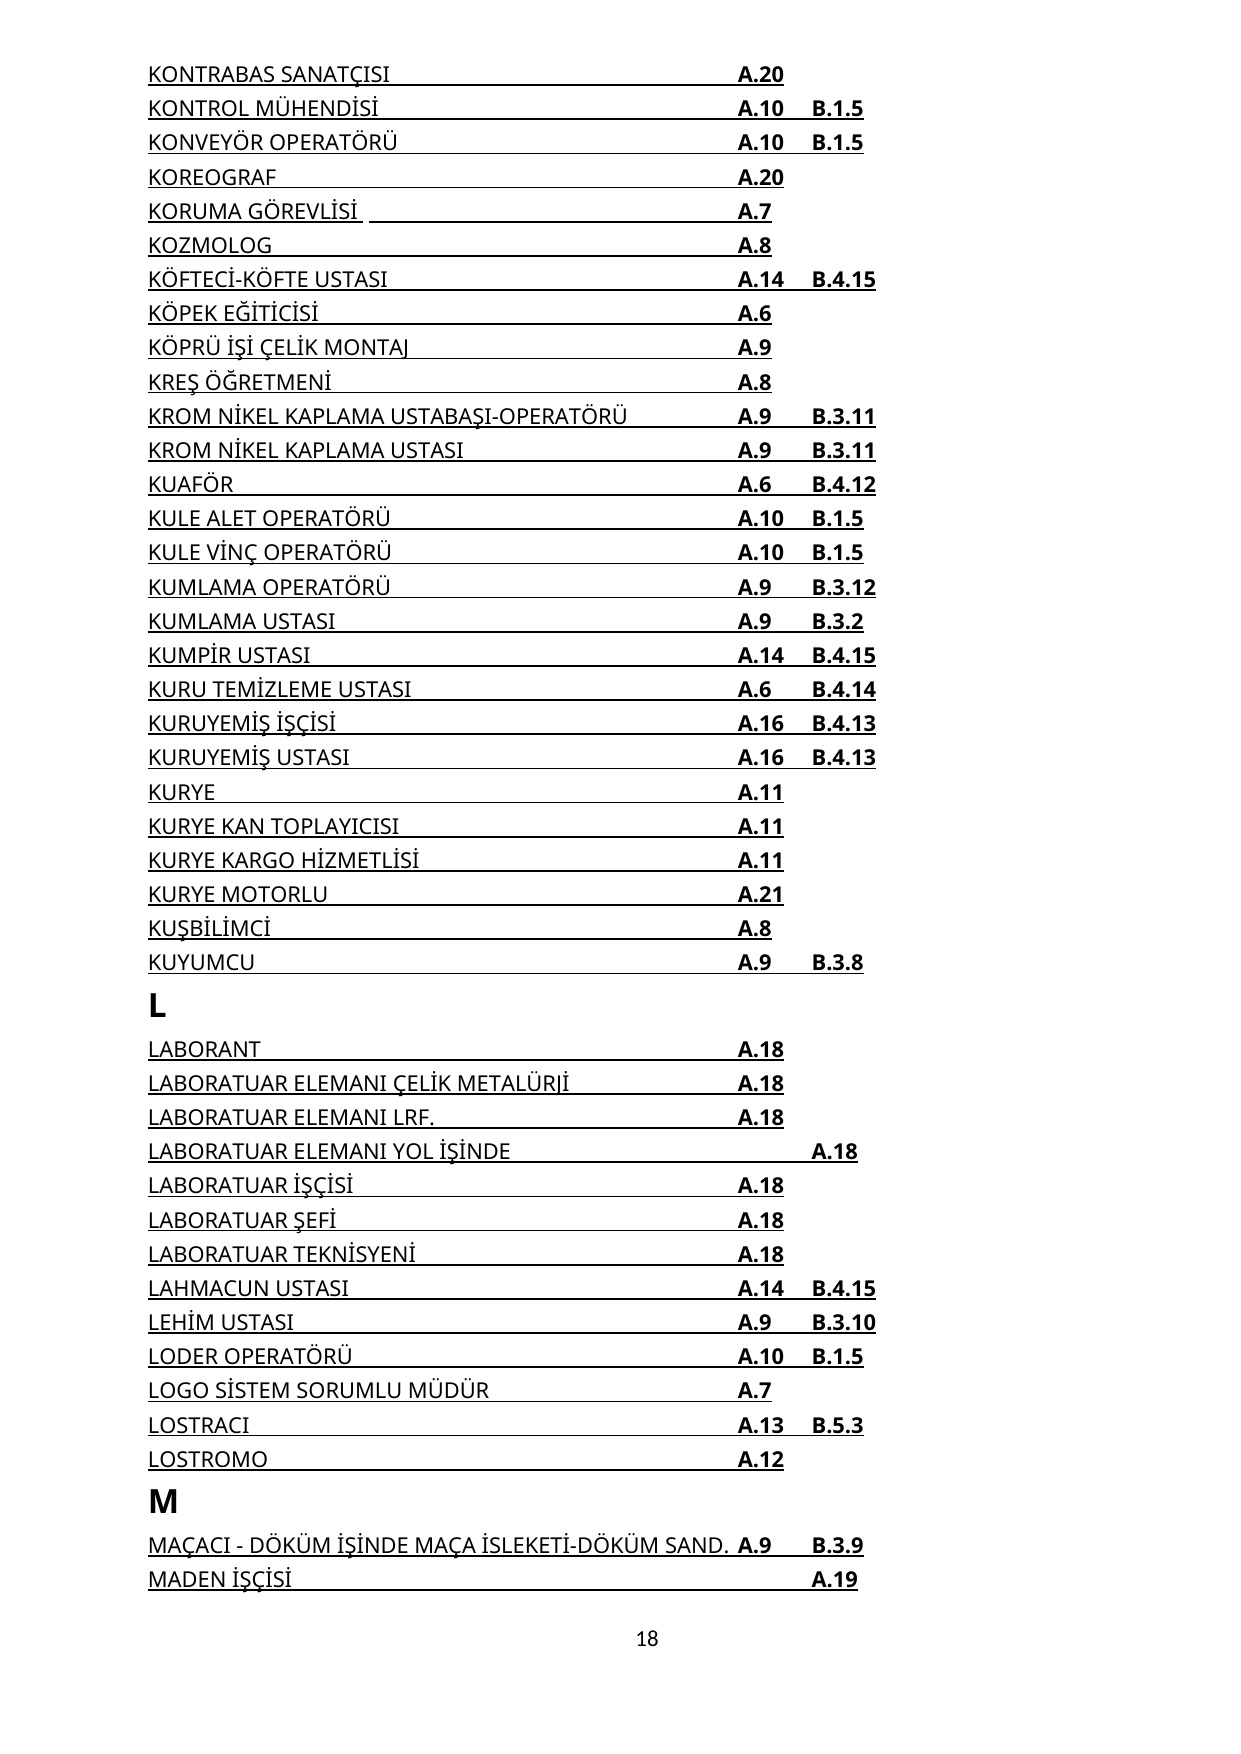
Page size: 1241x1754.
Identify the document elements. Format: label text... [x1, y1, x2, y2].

text KUYUMCU A.9 B.3.8 [148, 947, 1146, 977]
text KONVEYÖR OPERATÖRÜ A.10 B.1.5 [148, 127, 1146, 157]
text LABORATUAR ŞEFİ A.18 [148, 1204, 1146, 1234]
text MAÇACI - DÖKÜM İŞİNDE MAÇA İSLEKETİ-DÖKÜM SAND. A.9 B.3.9 [148, 1530, 1146, 1560]
text LABORATUAR ELEMANI LRF. A.18 [148, 1102, 1146, 1132]
text LABORATUAR İŞÇİSİ A.18 [148, 1170, 1146, 1200]
text KROM NİKEL KAPLAMA USTASI A.9 B.3.11 [148, 435, 1146, 465]
text LEHİM USTASI A.9 B.3.10 [148, 1307, 1146, 1337]
text KOREOGRAF A.20 [148, 162, 1146, 191]
text KORUMA GÖREVLİSİ A.7 [148, 196, 1146, 226]
text LOSTRACI A.13 B.5.3 [148, 1409, 1146, 1439]
text LABORATUAR ELEMANI YOL İŞİNDE A.18 [148, 1136, 1146, 1166]
text KUMLAMA USTASI A.9 B.3.2 [148, 606, 1146, 636]
text L [148, 982, 1146, 1027]
text LABORATUAR ELEMANI ÇELİK METALÜRJİ A.18 [148, 1068, 1146, 1098]
text KULE ALET OPERATÖRÜ A.10 B.1.5 [148, 503, 1146, 533]
text KONTRABAS SANATÇISI A.20 [148, 59, 1146, 89]
text LODER OPERATÖRÜ A.10 B.1.5 [148, 1341, 1146, 1371]
text KURYE KAN TOPLAYICISI A.11 [148, 811, 1146, 841]
text KUMLAMA OPERATÖRÜ A.9 B.3.12 [148, 572, 1146, 601]
text KURYE MOTORLU A.21 [148, 879, 1146, 909]
text LAHMACUN USTASI A.14 B.4.15 [148, 1273, 1146, 1303]
text MADEN İŞÇİSİ A.19 [148, 1564, 1146, 1594]
text KURUYEMİŞ USTASI A.16 B.4.13 [148, 742, 1146, 772]
text M [148, 1478, 1146, 1523]
text KREŞ ÖĞRETMENİ A.8 [148, 367, 1146, 396]
text KUŞBİLİMCİ A.8 [148, 913, 1146, 943]
text KUMPİR USTASI A.14 B.4.15 [148, 640, 1146, 670]
text KOZMOLOG A.8 [148, 230, 1146, 260]
text KURUYEMİŞ İŞÇİSİ A.16 B.4.13 [148, 708, 1146, 738]
text LABORATUAR TEKNİSYENİ A.18 [148, 1239, 1146, 1268]
text KROM NİKEL KAPLAMA USTABAŞI-OPERATÖRÜ A.9 B.3.11 [148, 401, 1146, 431]
text KURYE A.11 [148, 777, 1146, 806]
text KURYE KARGO HİZMETLİSİ A.11 [148, 845, 1146, 875]
text KURU TEMİZLEME USTASI A.6 B.4.14 [148, 674, 1146, 704]
text KUAFÖR A.6 B.4.12 [148, 469, 1146, 499]
text KÖPEK EĞİTİCİSİ A.6 [148, 298, 1146, 328]
text LOSTROMO A.12 [148, 1444, 1146, 1473]
text KULE VİNÇ OPERATÖRÜ A.10 B.1.5 [148, 537, 1146, 567]
text KONTROL MÜHENDİSİ A.10 B.1.5 [148, 93, 1146, 123]
text LOGO SİSTEM SORUMLU MÜDÜR A.7 [148, 1375, 1146, 1405]
text KÖPRÜ İŞİ ÇELİK MONTAJ A.9 [148, 332, 1146, 362]
text KÖFTECİ-KÖFTE USTASI A.14 B.4.15 [148, 264, 1146, 294]
text LABORANT A.18 [148, 1034, 1146, 1063]
